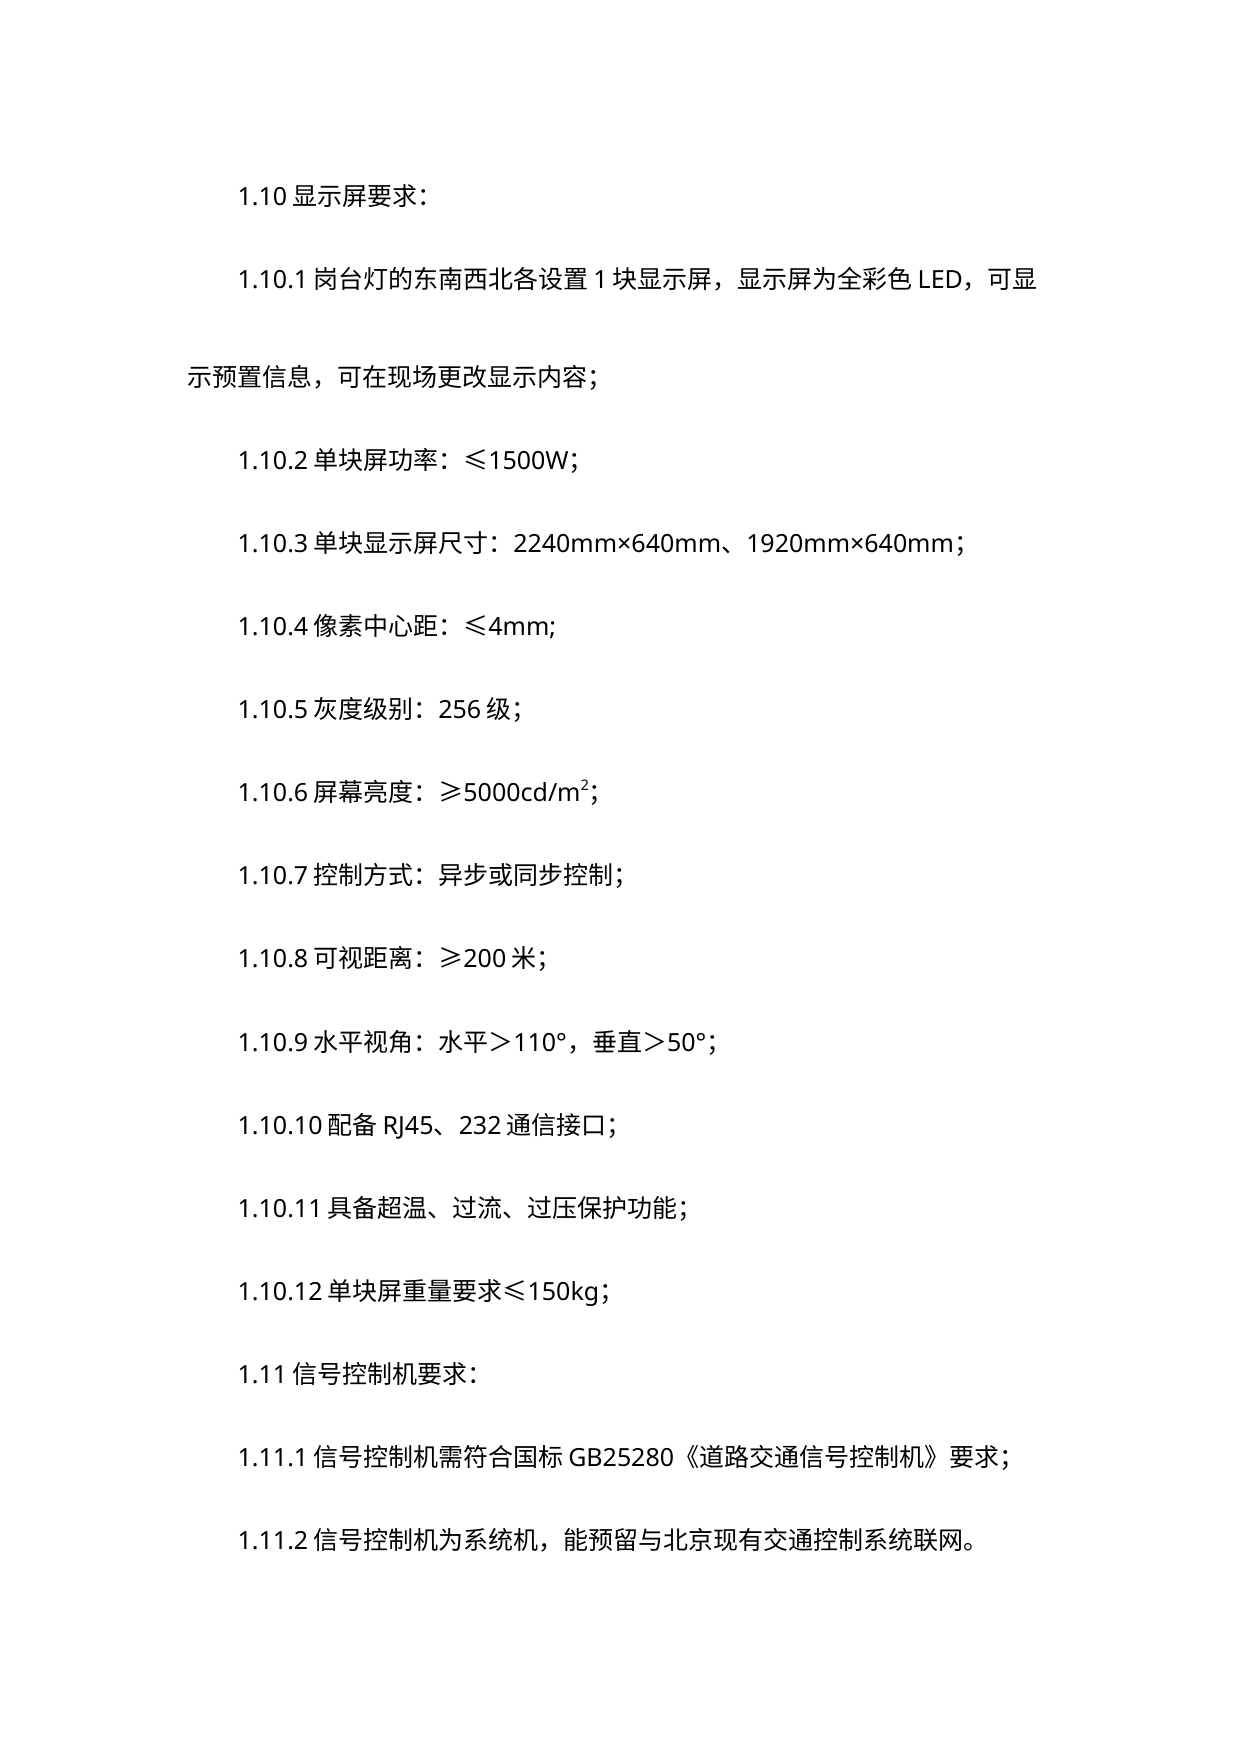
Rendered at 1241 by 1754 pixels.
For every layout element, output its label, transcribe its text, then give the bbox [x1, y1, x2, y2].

text 1.10.7控制方式：异步或同步控制； [187, 841, 1053, 906]
text 1.10.1岗台灯的东南西北各设置1块显示屏，显示屏为全彩色LED，可显示预置信息，可在现场更改显示内容； [187, 245, 1053, 408]
text 1.10.3单块显示屏尺寸：2240mm×640mm、1920mm×640mm； [187, 509, 1053, 574]
text 1.11.2信号控制机为系统机，能预留与北京现有交通控制系统联网。 [187, 1506, 1053, 1571]
text 1.10.6屏幕亮度：≥5000cd/m2； [187, 758, 1053, 823]
text 1.10.5灰度级别：256级； [187, 675, 1053, 740]
text 1.10.10配备RJ45、232通信接口； [187, 1091, 1053, 1156]
text 1.10.2单块屏功率：≤1500W； [187, 426, 1053, 491]
text 1.11.1信号控制机需符合国标GB25280《道路交通信号控制机》要求； [187, 1423, 1053, 1488]
text 1.10显示屏要求： [187, 162, 1053, 227]
text 1.10.8可视距离：≥200米； [187, 924, 1053, 989]
text 1.10.11具备超温、过流、过压保护功能； [187, 1174, 1053, 1239]
text 1.11信号控制机要求： [187, 1340, 1053, 1405]
text 1.10.9水平视角：水平＞110°，垂直＞50°； [187, 1008, 1053, 1073]
text 1.10.4像素中心距：≤4mm; [187, 592, 1053, 657]
text 1.10.12单块屏重量要求≤150kg； [187, 1257, 1053, 1322]
